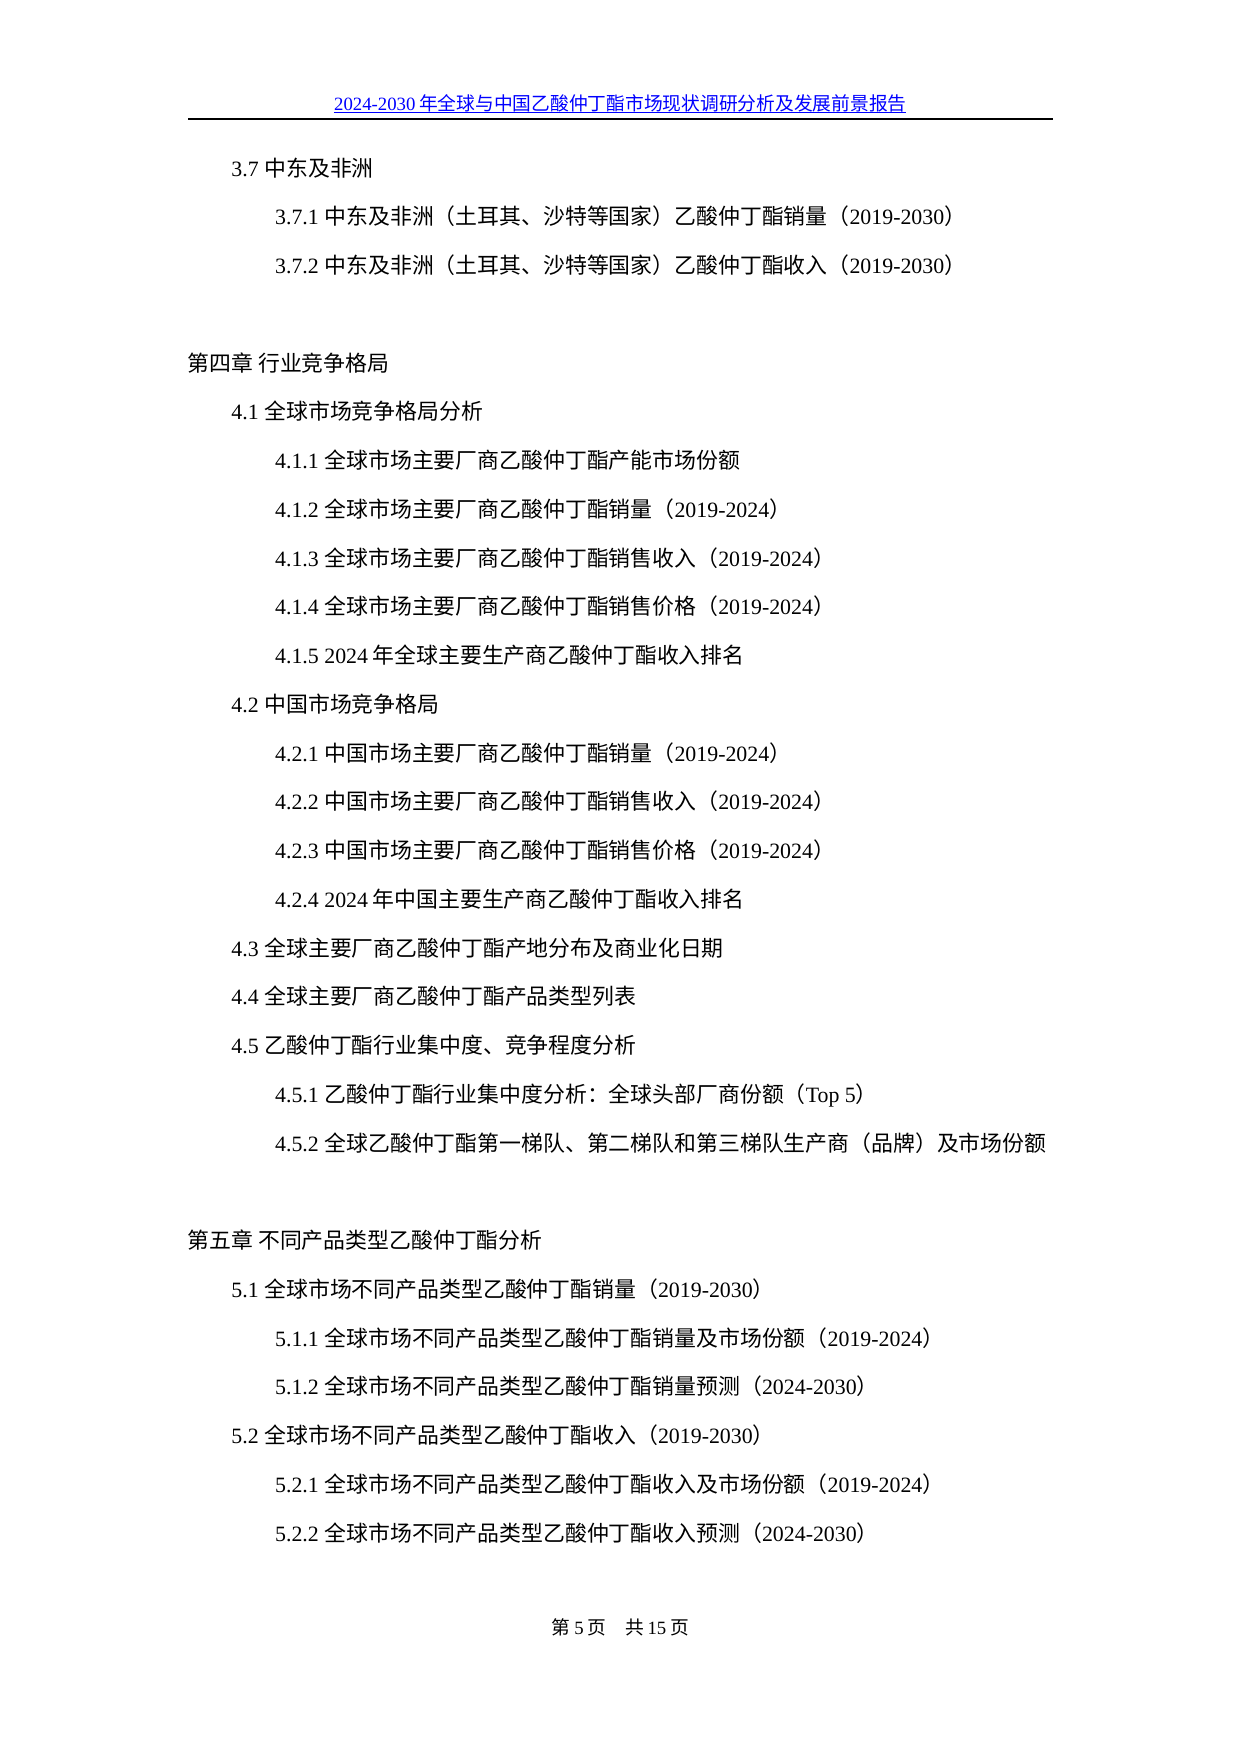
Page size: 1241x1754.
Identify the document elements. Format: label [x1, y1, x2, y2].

text [187, 150, 1053, 1548]
